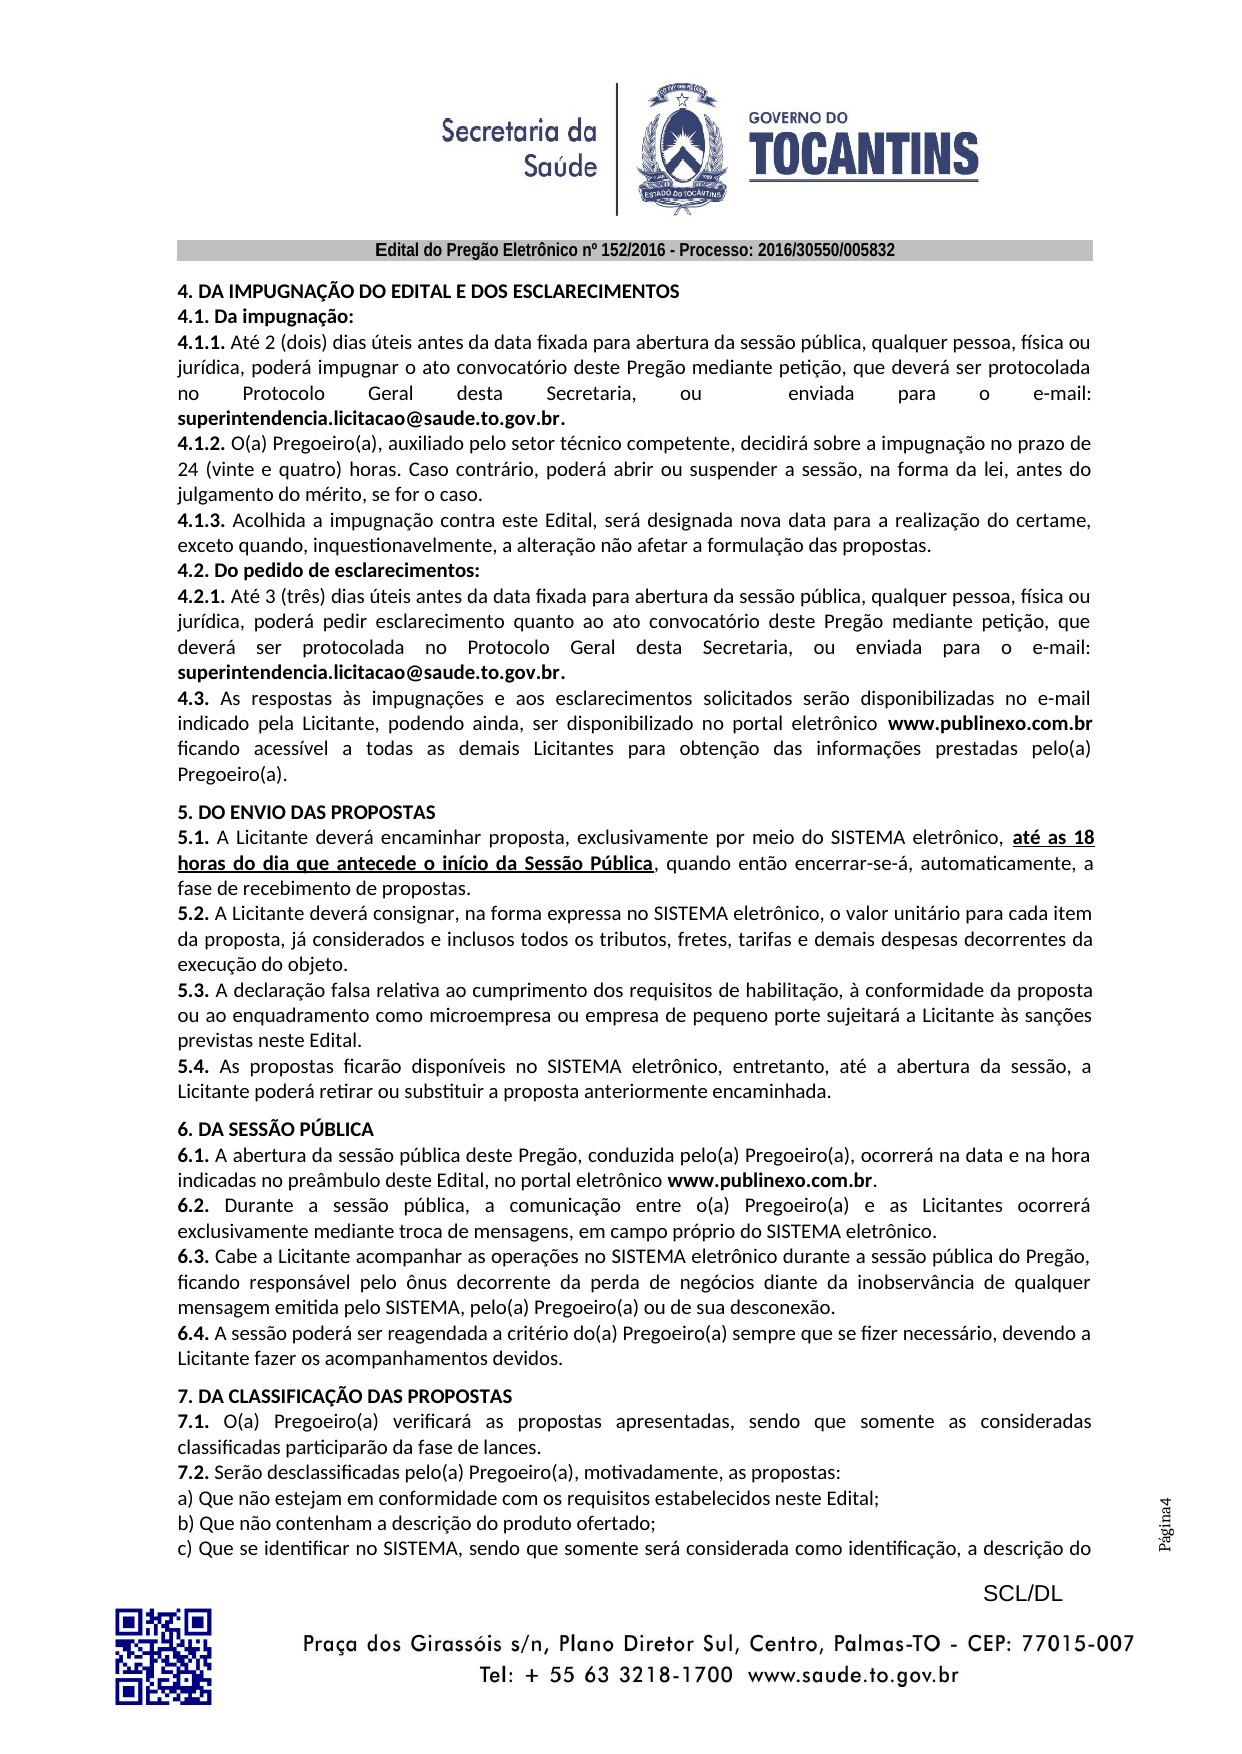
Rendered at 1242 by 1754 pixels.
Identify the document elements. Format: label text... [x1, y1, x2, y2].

text 6.2. Durante a sessão pública, a comunicação entre o(a) Pregoeiro(a) e as Licitantes ocorrerá exclusivamente mediante troca de mensagens, em campo próprio do SISTEMA eletrônico. [177, 1193, 1093, 1243]
text 7. DA CLASSIFICAÇÃO DAS PROPOSTAS [177, 1383, 1093, 1408]
text 5.2. A Licitante deverá consignar, na forma expressa no SISTEMA eletrônico, o valor unitário para cada item da proposta, já considerados e inclusos todos os tributos, fretes, tarifas e demais despesas decorrentes da execução do objeto. [177, 901, 1094, 977]
text 6.1. A abertura da sessão pública deste Pregão, conduzida pelo(a) Pregoeiro(a), ocorrerá na data e na hora indicadas no preâmbulo deste Edital, no portal eletrônico www.publinexo.com.br. [177, 1142, 1093, 1193]
text 7.1. O(a) Pregoeiro(a) verificará as propostas apresentadas, sendo que somente as consideradas classificadas participarão da fase de lances. [177, 1408, 1093, 1459]
text 4.2.1. Até 3 (três) dias úteis antes da data fixada para abertura da sessão pública, qualquer pessoa, física ou jurídica, poderá pedir esclarecimento quanto ao ato convocatório deste Pregão mediante petição, que deverá ser protocolada no Protocolo Geral desta Secretaria, ou enviada para o e-mail: superintendencia.licitacao@saude.to.gov.br. [177, 583, 1093, 685]
text 4.3. As respostas às impugnações e aos esclarecimentos solicitados serão disponibilizadas no e-mail indicado pela Licitante, podendo ainda, ser disponibilizado no portal eletrônico www.publinexo.com.br ficando acessível a todas as demais Licitantes para obtenção das informações prestadas pelo(a) Pregoeiro(a). [177, 685, 1093, 786]
text a) Que não estejam em conformidade com os requisitos estabelecidos neste Edital; [177, 1485, 1093, 1510]
picture [111, 1604, 1134, 1709]
text 4.1.1. Até 2 (dois) dias úteis antes da data fixada para abertura da sessão pública, qualquer pessoa, física ou jurídica, poderá impugnar o ato convocatório deste Pregão mediante petição, que deverá ser protocolada no Protocolo Geral desta Secretaria, ou enviada para o e-mail: superintendencia.licitacao@saude.to.gov.br. [177, 329, 1093, 431]
text 4.1. Da impugnação: [177, 303, 1093, 329]
text 5.1. A Licitante deverá encaminhar proposta, exclusivamente por meio do SISTEMA eletrônico, até as 18 horas do dia que antecede o início da Sessão Pública, quando então encerrar-se-á, automaticamente, a fase de recebimento de propostas. [177, 824, 1094, 901]
text b) Que não contenham a descrição do produto ofertado; [177, 1510, 1093, 1536]
text 5.4. As propostas ficarão disponíveis no SISTEMA eletrônico, entretanto, até a abertura da sessão, a Licitante poderá retirar ou substituir a proposta anteriormente encaminhada. [177, 1053, 1093, 1104]
text 4.2. Do pedido de esclarecimentos: [177, 558, 1093, 583]
text 4.1.2. O(a) Pregoeiro(a), auxiliado pelo setor técnico competente, decidirá sobre a impugnação no prazo de 24 (vinte e quatro) horas. Caso contrário, poderá abrir ou suspender a sessão, na forma da lei, antes do julgamento do mérito, se for o caso. [177, 431, 1093, 507]
text 6.4. A sessão poderá ser reagendada a critério do(a) Pregoeiro(a) sempre que se fizer necessário, devendo a Licitante fazer os acompanhamentos devidos. [177, 1320, 1093, 1371]
text 5.3. A declaração falsa relativa ao cumprimento dos requisitos de habilitação, à conformidade da proposta ou ao enquadramento como microempresa ou empresa de pequeno porte sujeitará a Licitante às sanções previstas neste Edital. [177, 977, 1094, 1053]
text 7.2. Serão desclassificadas pelo(a) Pregoeiro(a), motivadamente, as propostas: [177, 1459, 1093, 1485]
text 5. DO ENVIO DAS PROPOSTAS [177, 799, 1083, 824]
picture [0, 0, 1242, 231]
text 4. DA IMPUGNAÇÃO DO EDITAL E DOS ESCLARECIMENTOS [177, 278, 1093, 303]
text 6. DA SESSÃO PÚBLICA [177, 1116, 1093, 1142]
text 4.1.3. Acolhida a impugnação contra este Edital, será designada nova data para a realização do certame, exceto quando, inquestionavelmente, a alteração não afetar a formulação das propostas. [177, 507, 1093, 558]
text 6.3. Cabe a Licitante acompanhar as operações no SISTEMA eletrônico durante a sessão pública do Pregão, ficando responsável pelo ônus decorrente da perda de negócios diante da inobservância de qualquer mensagem emitida pelo SISTEMA, pelo(a) Pregoeiro(a) ou de sua desconexão. [177, 1243, 1093, 1320]
